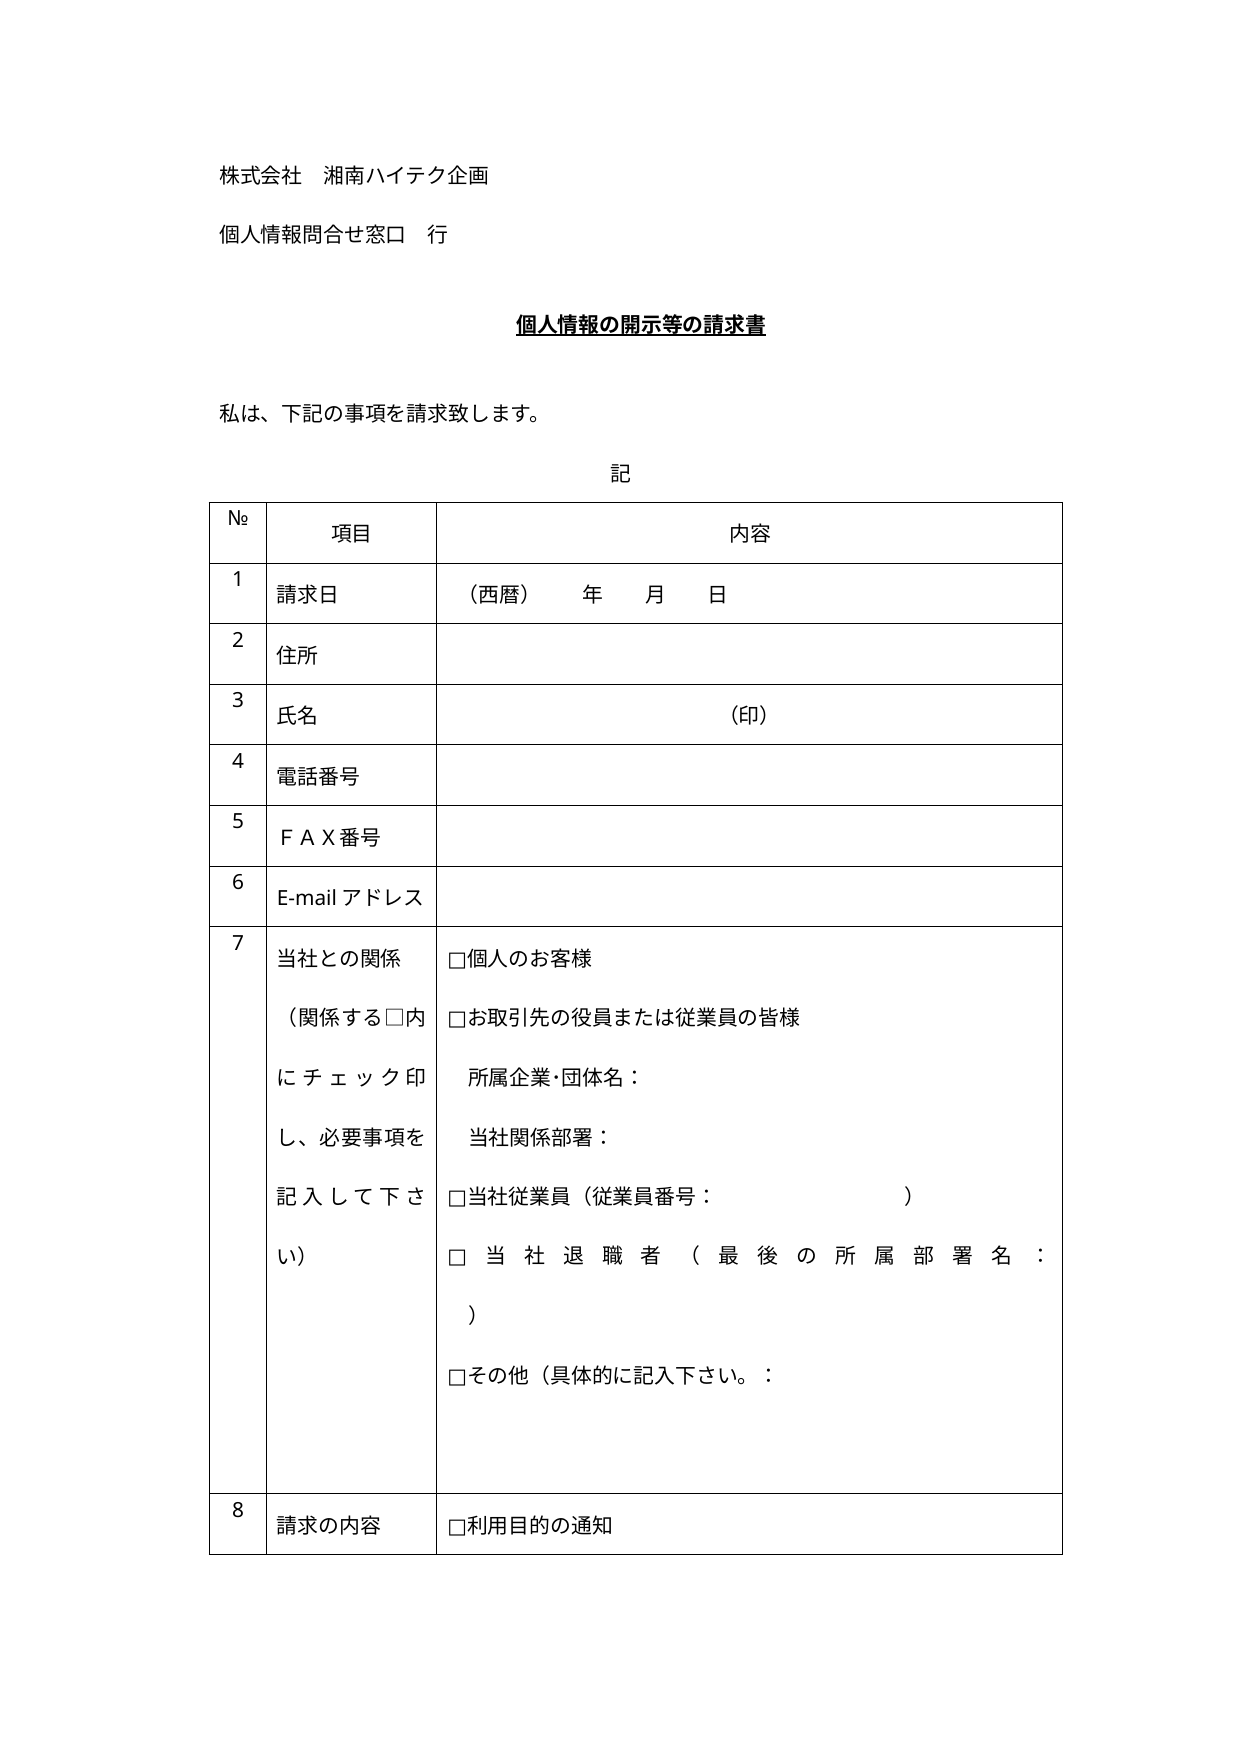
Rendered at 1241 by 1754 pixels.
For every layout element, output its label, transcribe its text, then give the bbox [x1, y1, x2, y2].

text 私は、下記の事項を請求致します。 [177, 383, 1063, 442]
table_cell 3 [210, 685, 266, 744]
table_cell [437, 867, 1062, 926]
table_cell 電話番号 [267, 745, 436, 805]
table_cell 8 [210, 1494, 266, 1554]
table_cell 住所 [267, 624, 436, 684]
table_cell 1 [210, 564, 266, 623]
table_cell （印） [437, 685, 1062, 744]
table_cell 6 [210, 867, 266, 926]
table_cell 請求日 [267, 564, 436, 623]
table_cell 4 [210, 745, 266, 805]
text 株式会社 湘南ハイテク企画 [177, 144, 1063, 204]
table_cell （西暦） 年 月 日 [437, 564, 1062, 623]
text 個人情報問合せ窓口 行 [177, 204, 1063, 263]
text 個人情報の開示等の請求書 [177, 293, 1063, 353]
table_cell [267, 1494, 436, 1554]
subtitle 記 [177, 442, 1063, 502]
table_cell 2 [210, 624, 266, 684]
table_header № [210, 503, 266, 562]
table_header 項目 [267, 503, 436, 562]
table_cell ＦＡＸ番号 [267, 806, 436, 866]
table_header 内容 [437, 503, 1062, 562]
table_cell E-mailアドレス [267, 867, 436, 926]
table_cell [437, 624, 1062, 684]
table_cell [437, 1494, 1062, 1554]
table_cell 5 [210, 806, 266, 866]
table_cell [437, 806, 1062, 866]
table_cell 当社との関係 （関係する□内にチェック印し、必要事項を記入して下さい） [267, 927, 436, 1493]
table_cell □個人のお客様 □お取引先の役員または従業員の皆様 所属企業･団体名： 当社関係部署： □当社従業員（従業員番号： ） □当社退職者（最後の所属部署名： ） □その他（具体的に記入下さい。： [437, 927, 1062, 1493]
table_cell [437, 745, 1062, 805]
table_cell 氏名 [267, 685, 436, 744]
table_cell 7 [210, 927, 266, 1493]
